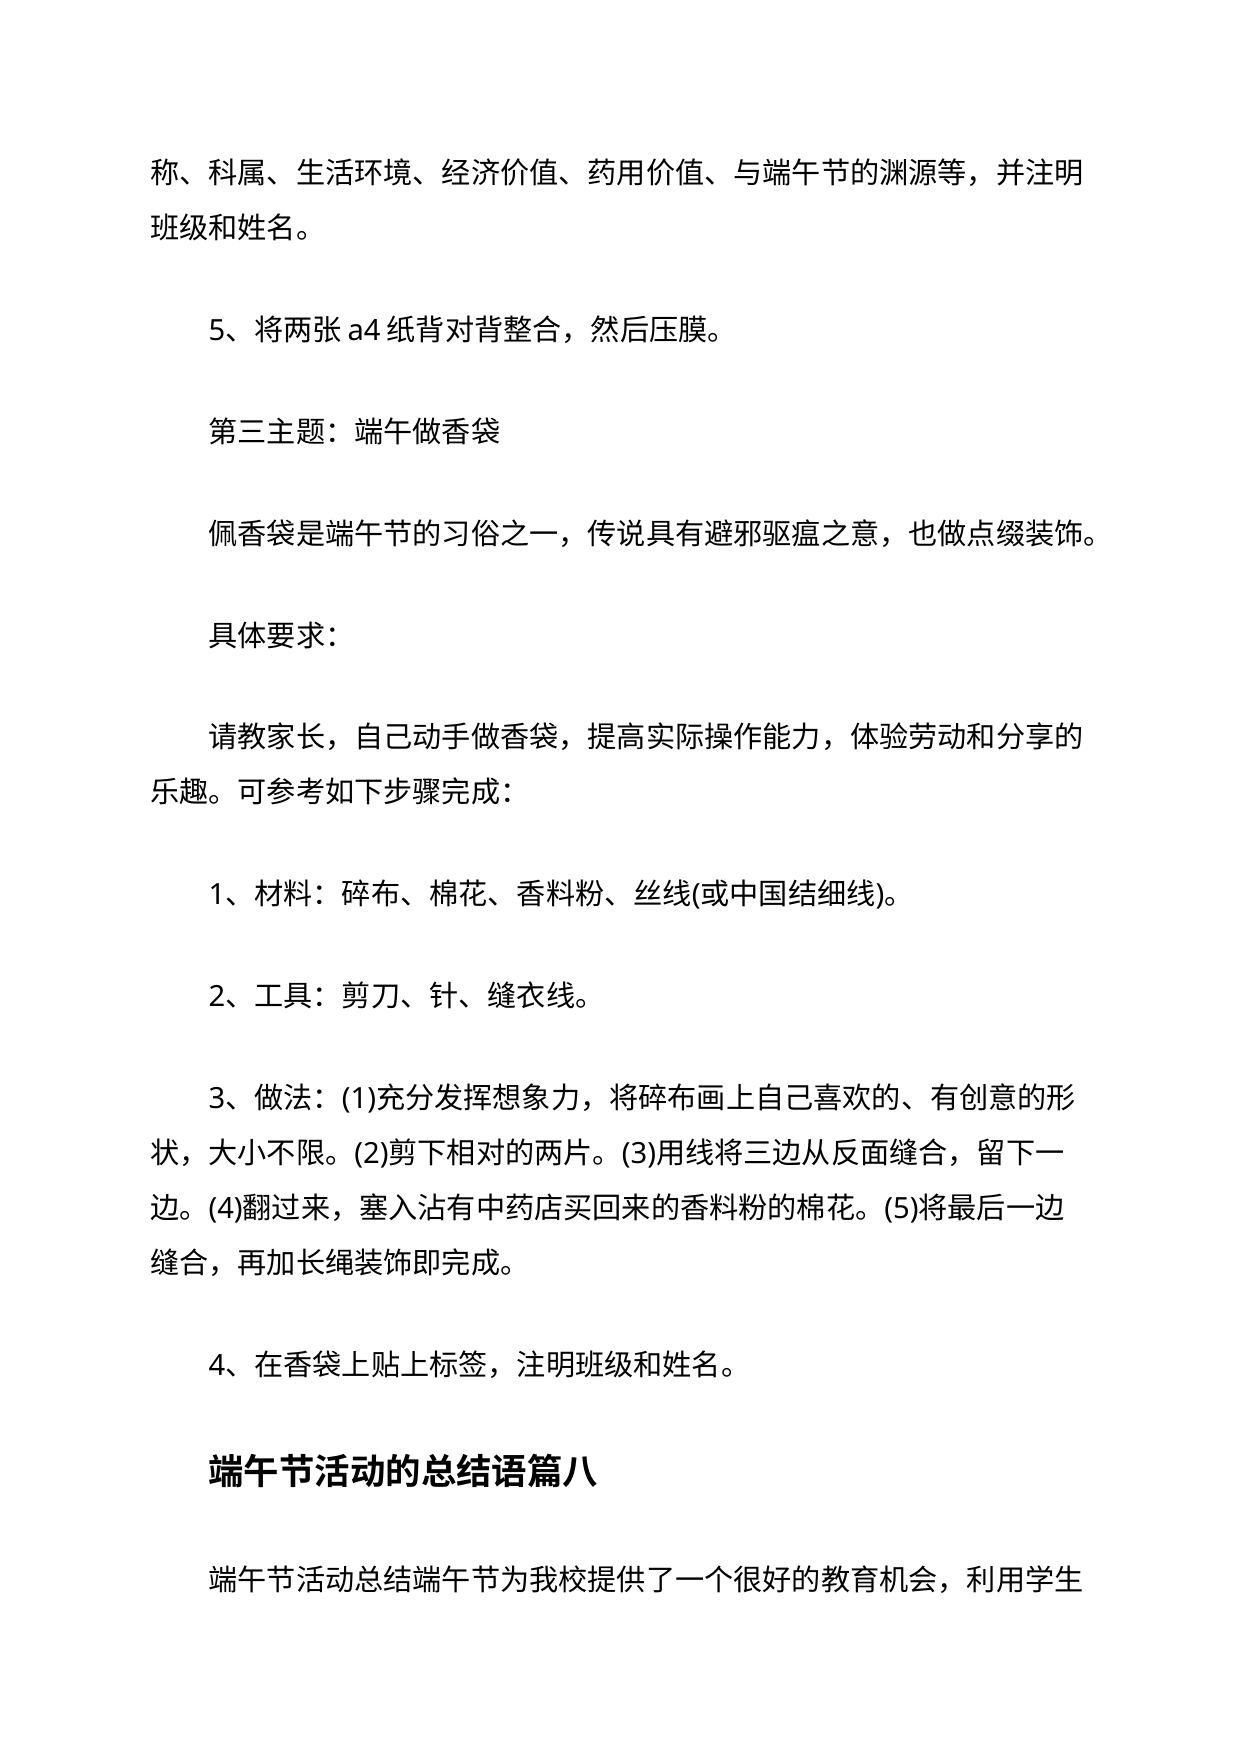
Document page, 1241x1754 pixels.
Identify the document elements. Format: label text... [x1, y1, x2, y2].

text 3、做法：(1)充分发挥想象力，将碎布画上自己喜欢的、有创意的形状，大小不限。(2)剪下相对的两片。(3)用线将三边从反面缝合，留下一边。(4)翻过来，塞入沾有中药店买回来的香料粉的棉花。(5)将最后一边缝合，再加长绳装饰即完成。 [150, 1074, 1090, 1282]
text 请教家长，自己动手做香袋，提高实际操作能力，体验劳动和分享的乐趣。可参考如下步骤完成： [150, 714, 1090, 811]
text 端午节活动的总结语篇八 [150, 1443, 1090, 1494]
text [150, 1557, 1090, 1599]
text 第三主题：端午做香袋 [150, 409, 1090, 451]
text 1、材料：碎布、棉花、香料粉、丝线(或中国结细线)。 [150, 871, 1090, 913]
text 4、在香袋上贴上标签，注明班级和姓名。 [150, 1341, 1090, 1384]
text 具体要求： [150, 612, 1090, 654]
text 2、工具：剪刀、针、缝衣线。 [150, 973, 1090, 1015]
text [150, 150, 1090, 247]
text 佩香袋是端午节的习俗之一，传说具有避邪驱瘟之意，也做点缀装饰。 [150, 510, 1090, 553]
text 5、将两张a4纸背对背整合，然后压膜。 [150, 307, 1090, 349]
